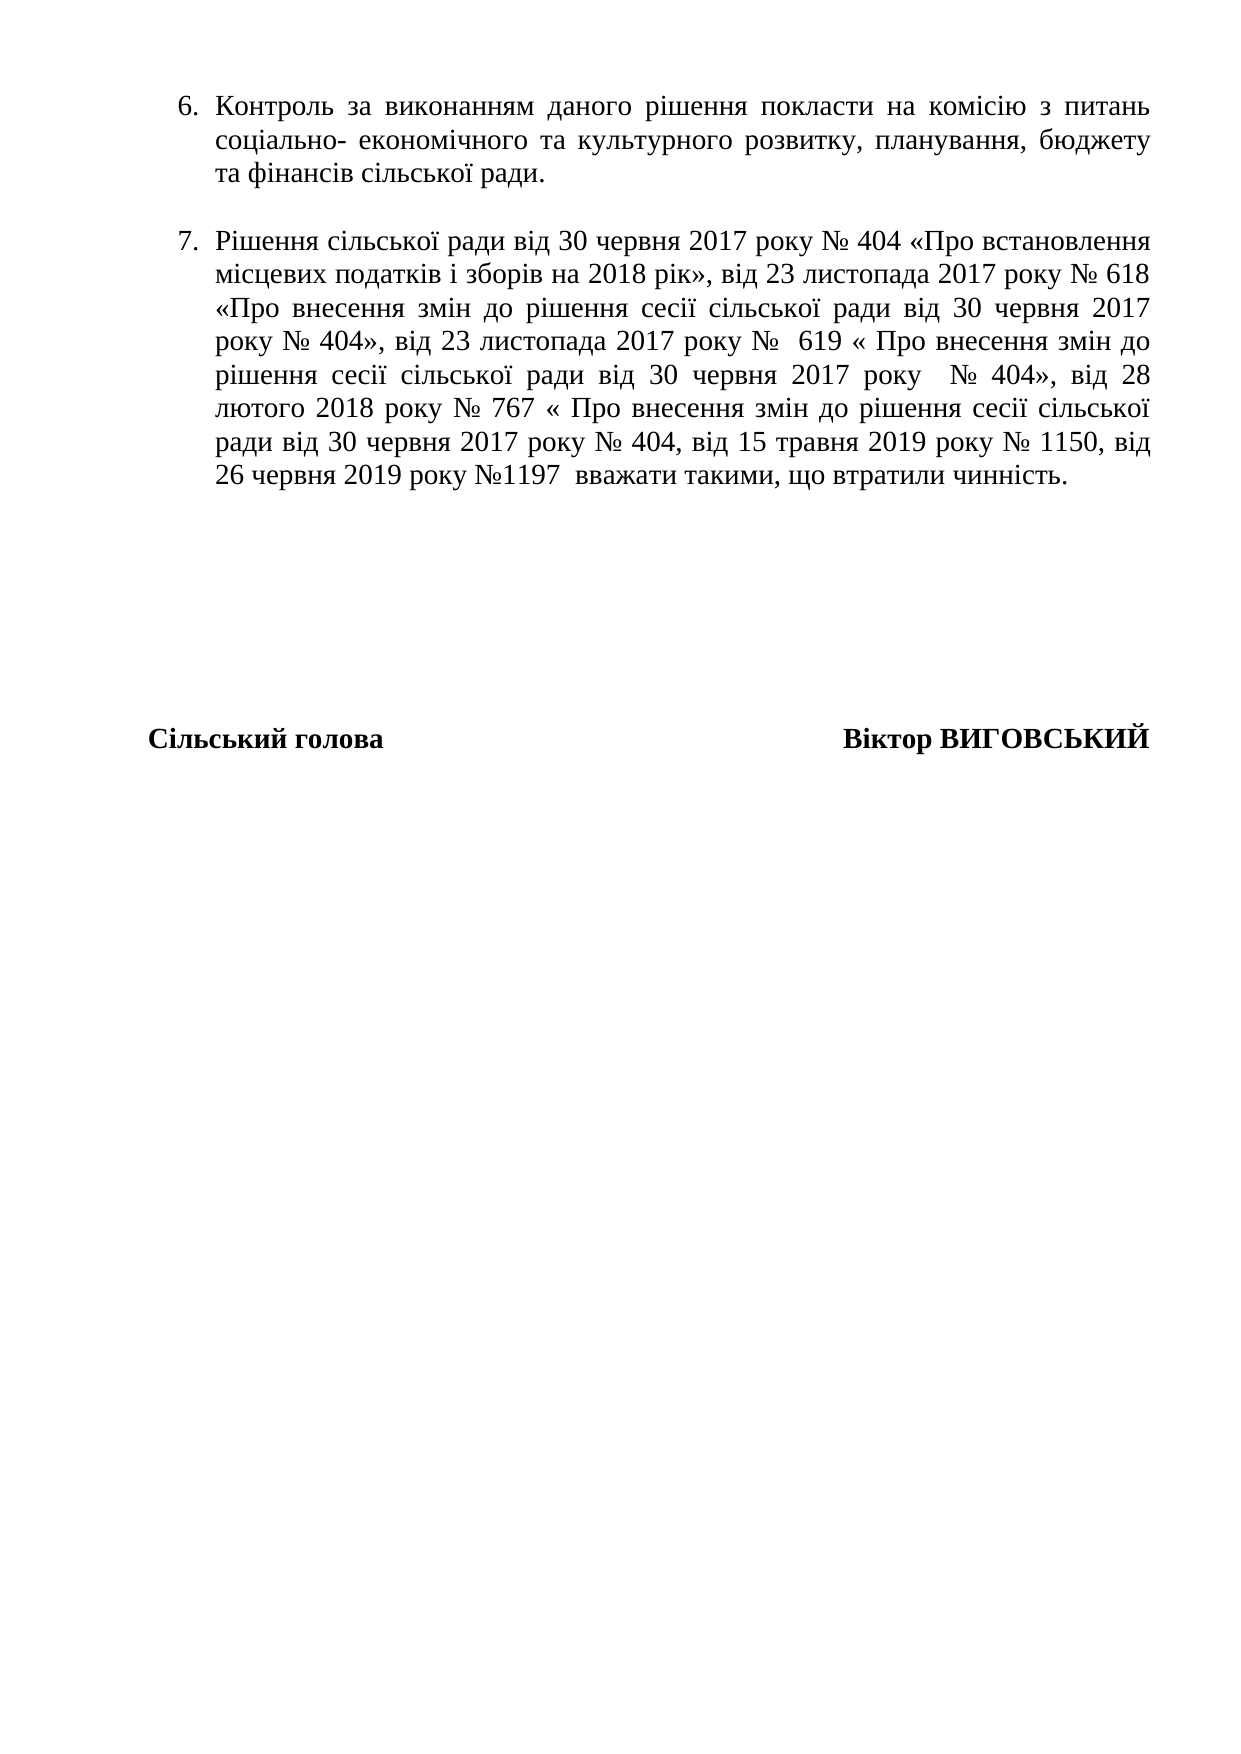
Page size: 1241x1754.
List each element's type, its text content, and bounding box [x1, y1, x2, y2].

text Сільський голова Віктор ВИГОВСЬКИЙ [148, 721, 1152, 754]
list Рішення сільської ради від 30 червня 2017 року № 404 «Про встановлення місцевих податків і зборів на 2018 рік», від 23 листопада 2017 року № 618 «Про внесення змін до рішення сесії сільської ради від 30 червня 2017 року № 404», від 23 листопада 2017 року № 619 « Про внесення змін до рішення сесії сільської ради від 30 червня 2017 року № 404», від 28 лютого 2018 року № 767 « Про внесення змін до рішення сесії сільської ради від 30 червня 2017 року № 404, від 15 травня 2019 року № 1150, від 26 червня 2019 року №1197 вважати такими, що втратили чинність. [177, 223, 1152, 491]
list Контроль за виконанням даного рішення покласти на комісію з питань соціально- економічного та культурного розвитку, планування, бюджету та фінансів сільської ради. [177, 88, 1152, 189]
